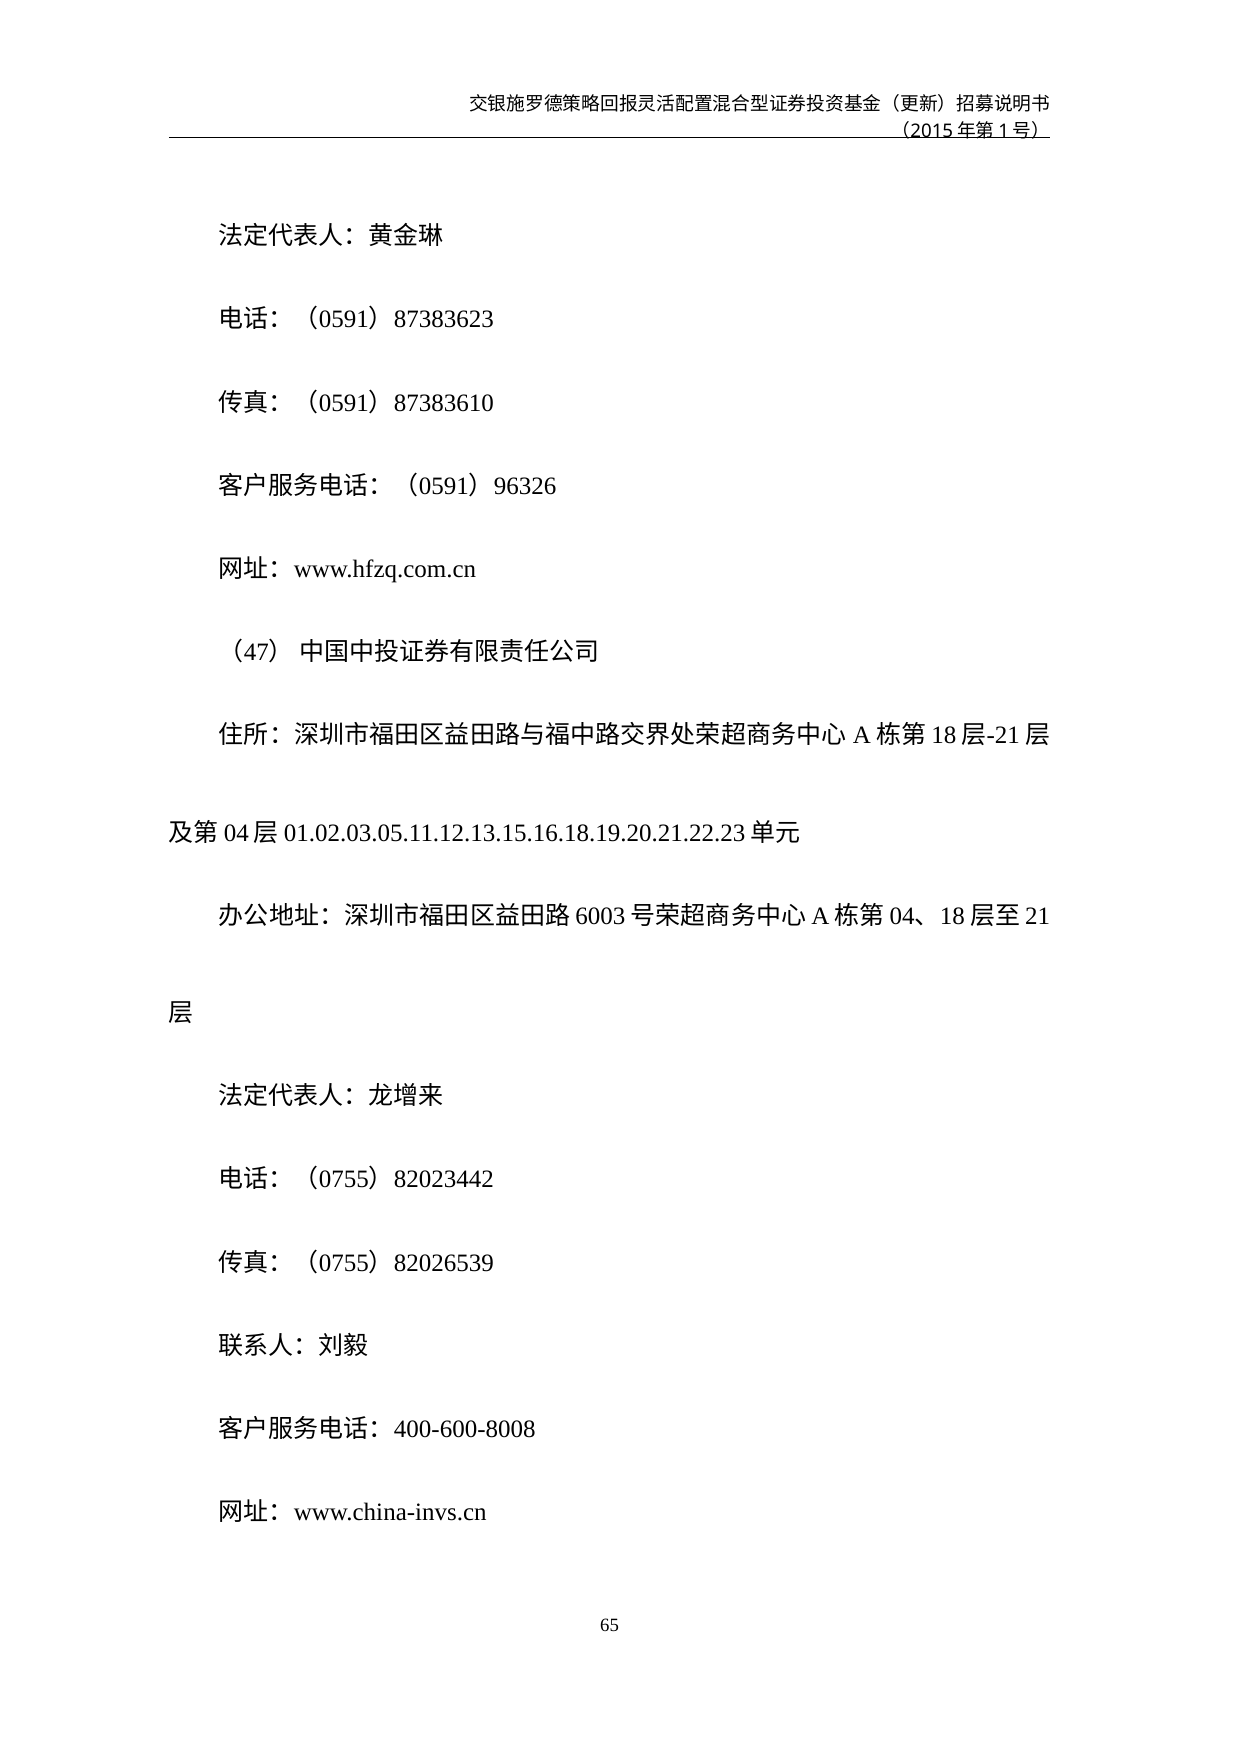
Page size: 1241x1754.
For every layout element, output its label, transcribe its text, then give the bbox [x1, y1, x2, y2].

text 客户服务电话：400-600-8008 [169, 1394, 1050, 1459]
text 法定代表人：黄金琳 [169, 201, 1050, 266]
text 传真：（0591）87383610 [169, 368, 1050, 433]
text 住所：深圳市福田区益田路与福中路交界处荣超商务中心A栋第18层-21层及第04层01.02.03.05.11.12.13.15.16.18.19.20.21.22.23单元 [169, 700, 1050, 863]
text 办公地址：深圳市福田区益田路6003号荣超商务中心A栋第04、18层至21层 [169, 881, 1050, 1043]
text 电话：（0591）87383623 [169, 284, 1050, 349]
text 传真：（0755）82026539 [169, 1228, 1050, 1293]
text 客户服务电话：（0591）96326 [169, 451, 1050, 516]
text （47） 中国中投证券有限责任公司 [169, 617, 1050, 682]
text 联系人：刘毅 [169, 1311, 1050, 1376]
text 法定代表人：龙增来 [169, 1061, 1050, 1126]
text 网址：www.hfzq.com.cn [169, 534, 1050, 599]
text 电话：（0755）82023442 [169, 1144, 1050, 1209]
text 网址：www.china-invs.cn [169, 1477, 1050, 1542]
